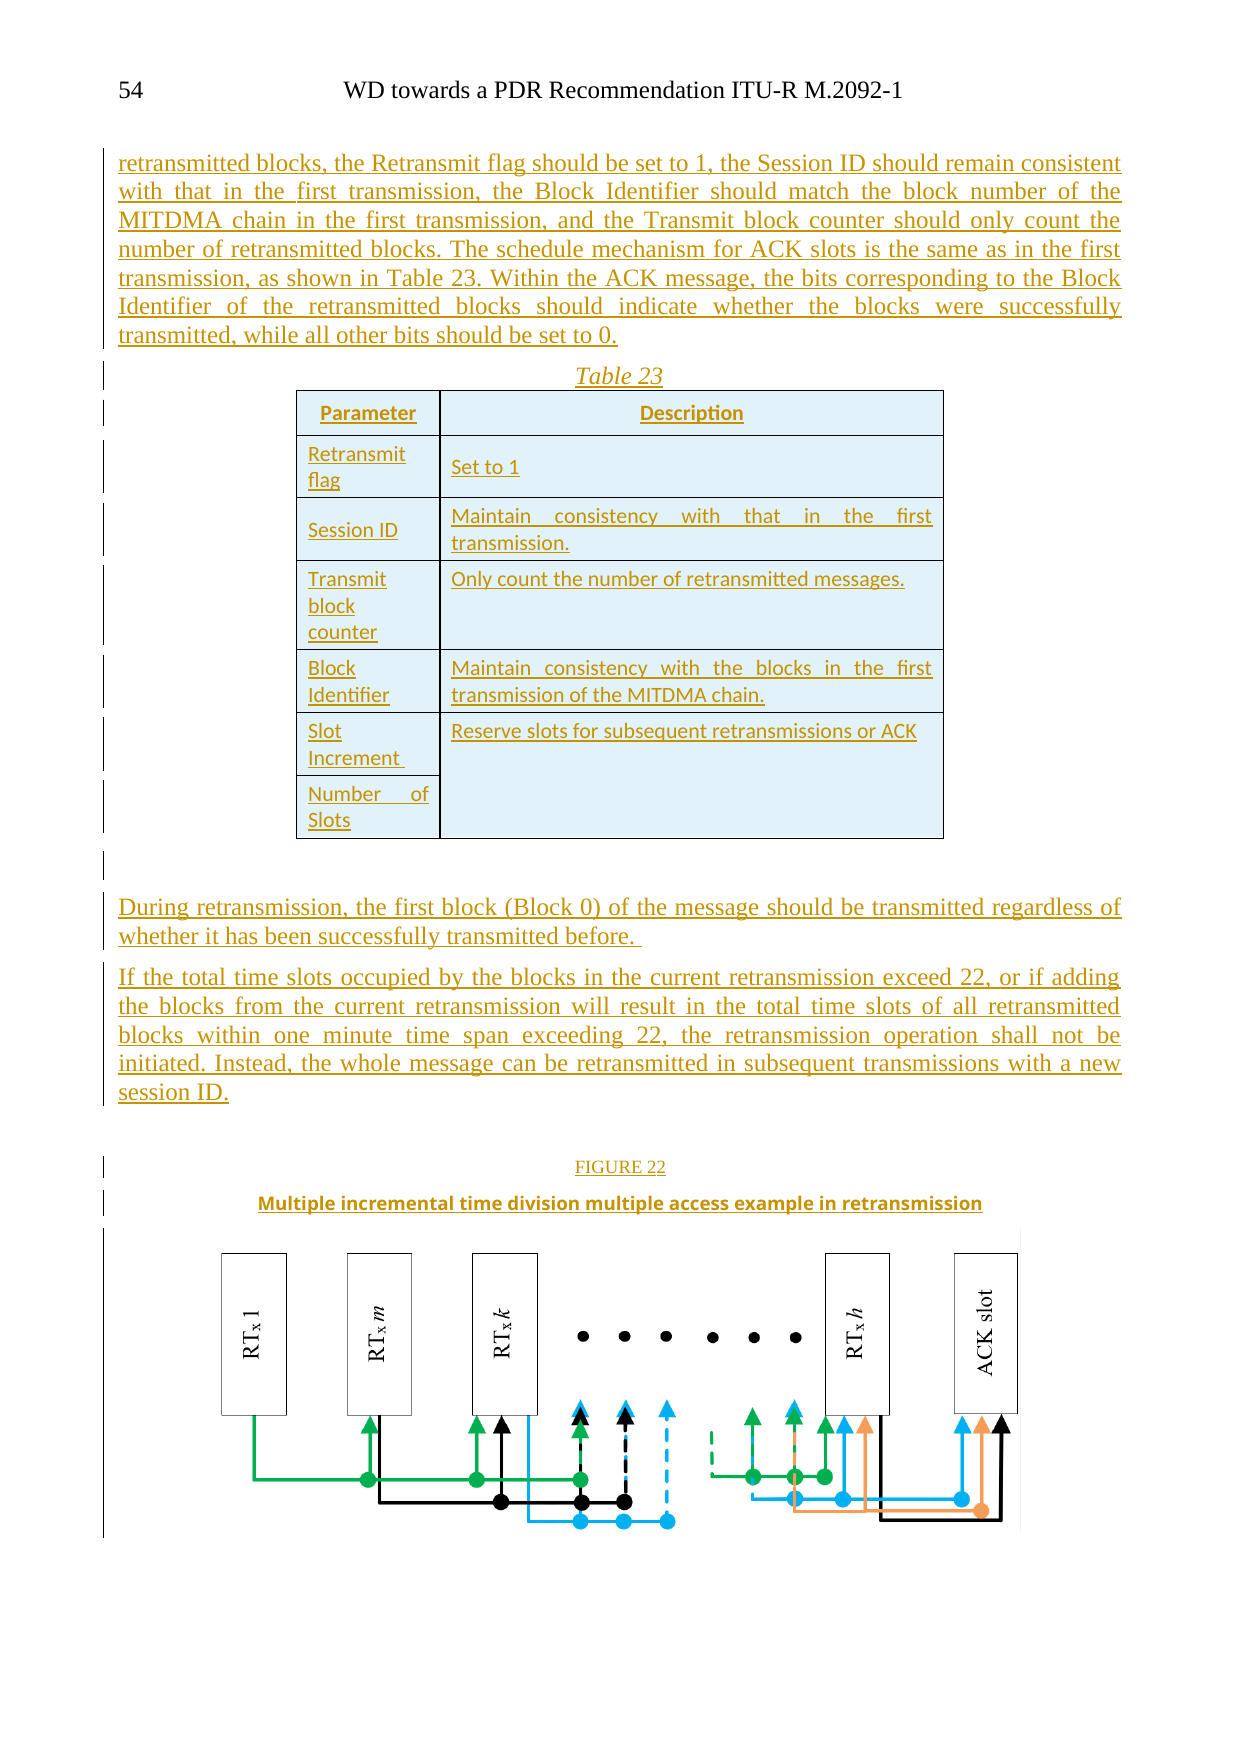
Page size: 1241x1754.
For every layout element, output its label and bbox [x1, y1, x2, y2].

picture [219, 1228, 1021, 1533]
